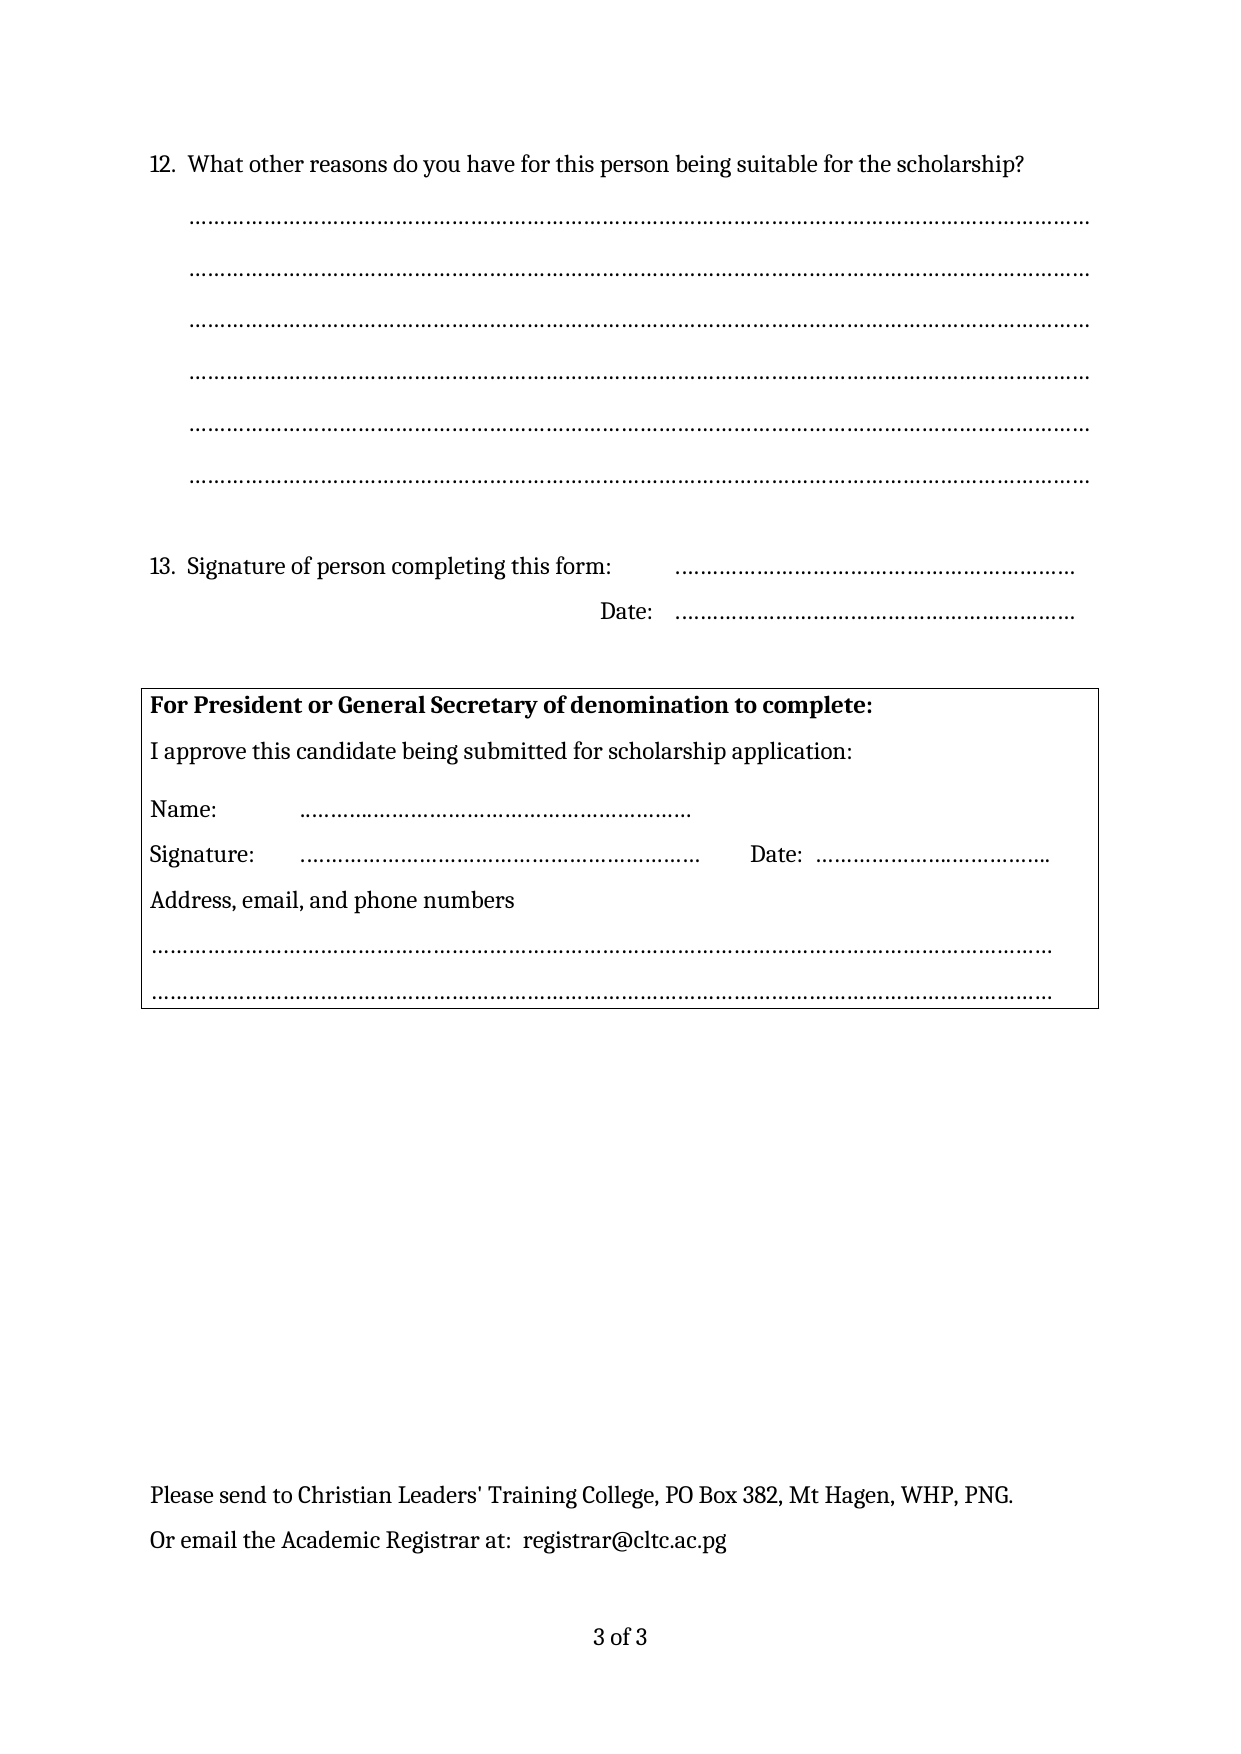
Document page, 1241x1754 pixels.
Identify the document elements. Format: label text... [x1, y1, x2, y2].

list Date: .……………………………………………………… [187, 597, 1090, 626]
list Signature of person completing this form: .……………………………………………………… [150, 552, 1090, 580]
text ……………………………………………………………………………………………………………………………… [142, 928, 1098, 960]
text ……………………………………………………………………………………………………………………………… [150, 409, 1090, 438]
text I approve this candidate being submitted for scholarship application: [142, 734, 1098, 766]
text ……………………………………………………………………………………………………………………………… [150, 461, 1090, 489]
list What other reasons do you have for this person being suitable for the scholarship? [150, 150, 1090, 179]
text Please send to Christian Leaders' Training College, PO Box 382, Mt Hagen, WHP, PNG. [150, 1481, 1090, 1509]
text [150, 253, 1090, 282]
text Address, email, and phone numbers [142, 883, 1098, 915]
text ……………………………………………………………………………………………………………………………… [150, 357, 1090, 386]
text Signature: .……………………………………………………… Date: ………………….……………. [142, 837, 1098, 869]
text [150, 202, 1090, 231]
text For President or General Secretary of denomination to complete: [142, 689, 1098, 720]
text ……………………………………………………………………………………………………………………………… [142, 974, 1098, 1008]
text ……………………………………………………………………………………………………………………………… [150, 305, 1090, 334]
text Or email the Academic Registrar at: registrar@cltc.ac.pg [150, 1526, 1090, 1555]
text Name: ..……….…………………………………………… [142, 792, 1098, 824]
